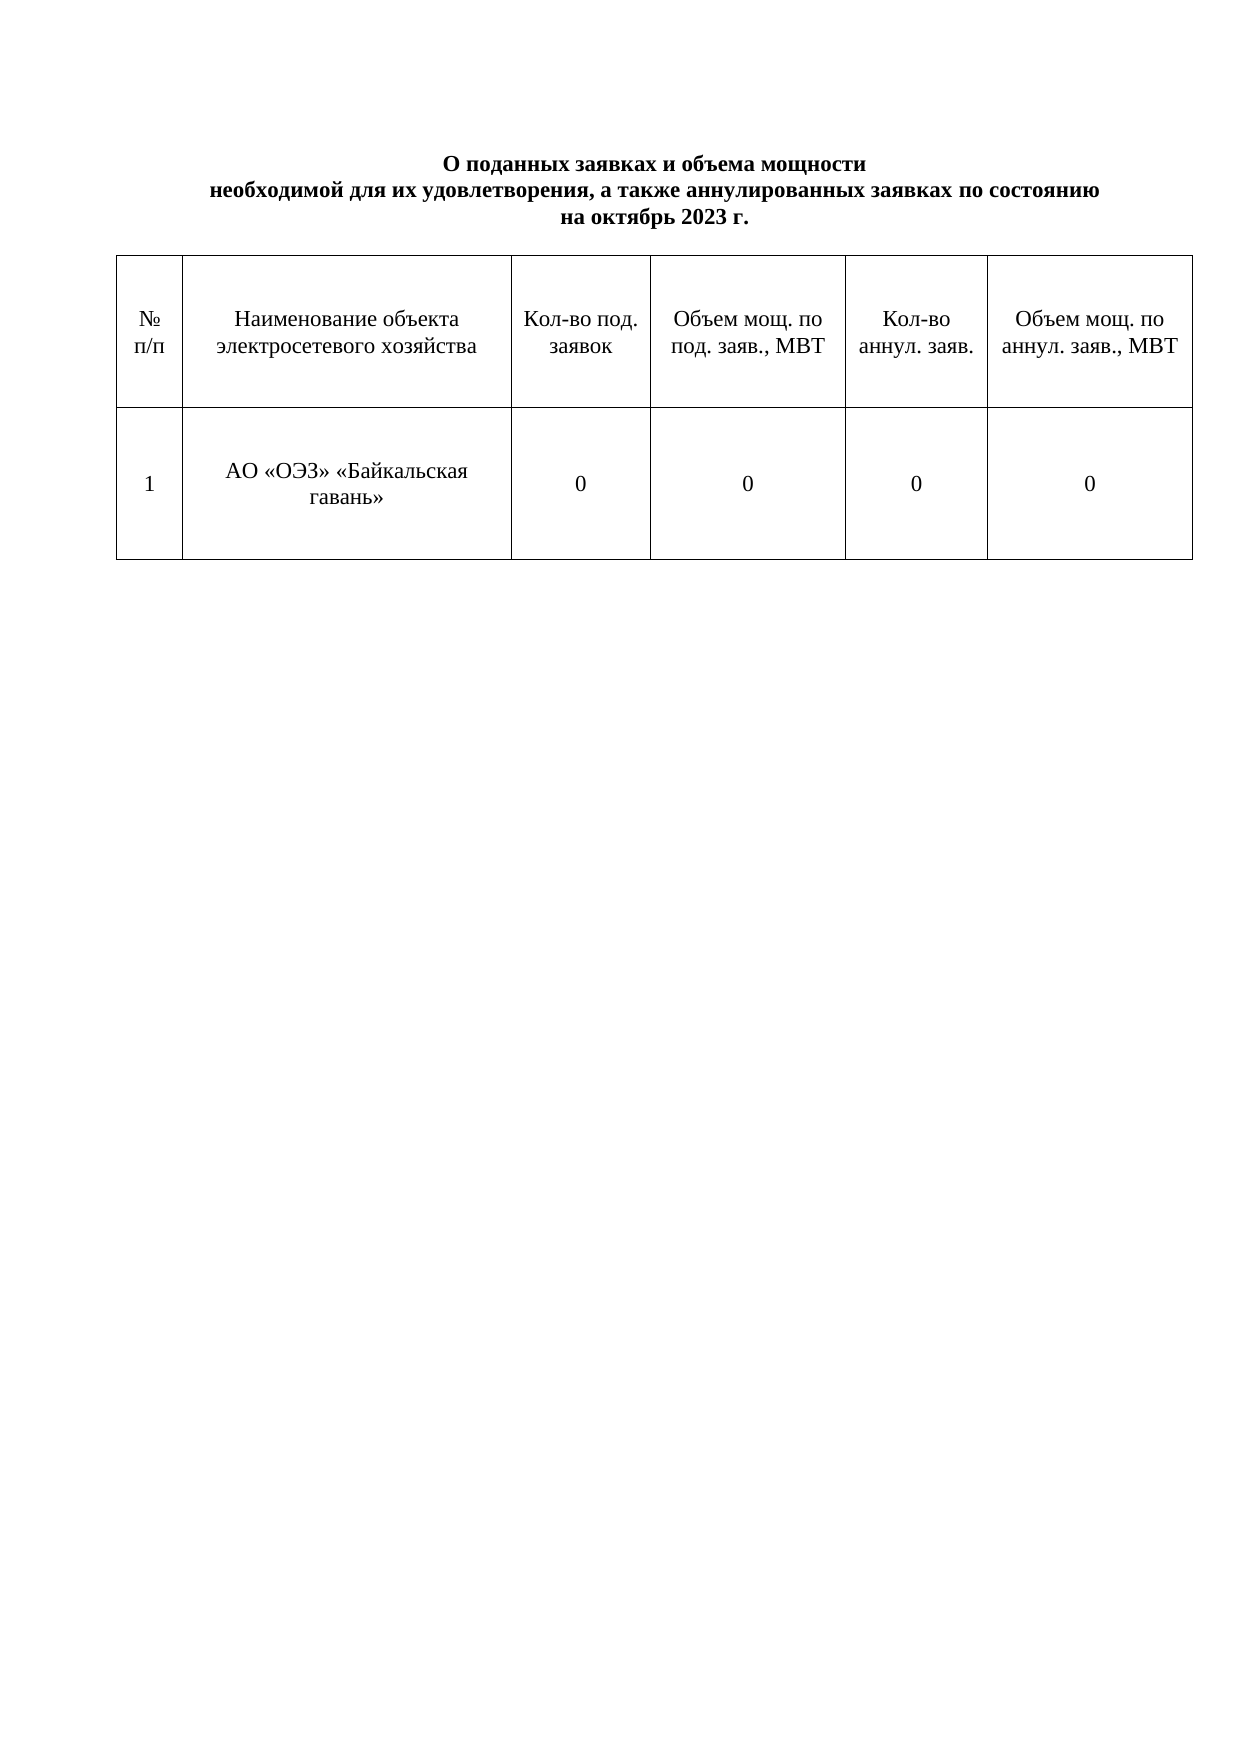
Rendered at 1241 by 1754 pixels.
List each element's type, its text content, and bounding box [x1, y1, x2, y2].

table_cell № п/п [117, 256, 182, 407]
table_cell 0 [846, 408, 987, 558]
table_cell Кол-во аннул. заяв. [846, 256, 987, 407]
table_header О поданных заявках и объема мощности необходимой для их удовлетворения, а также аннулированных заявках по состоянию на октябрь 2023 г. [116, 150, 1192, 255]
table_cell Наименование объекта электросетевого хозяйства [183, 256, 511, 407]
table_cell Кол-во под. заявок [512, 256, 650, 407]
table_cell 0 [651, 408, 845, 558]
table_cell Объем мощ. по под. заяв., МВТ [651, 256, 845, 407]
table_cell 1 [117, 408, 182, 558]
table_cell 0 [988, 408, 1192, 558]
table_cell Объем мощ. по аннул. заяв., МВТ [988, 256, 1192, 407]
table_cell 0 [512, 408, 650, 558]
table_cell АО «ОЭЗ» «Байкальская гавань» [183, 408, 511, 558]
